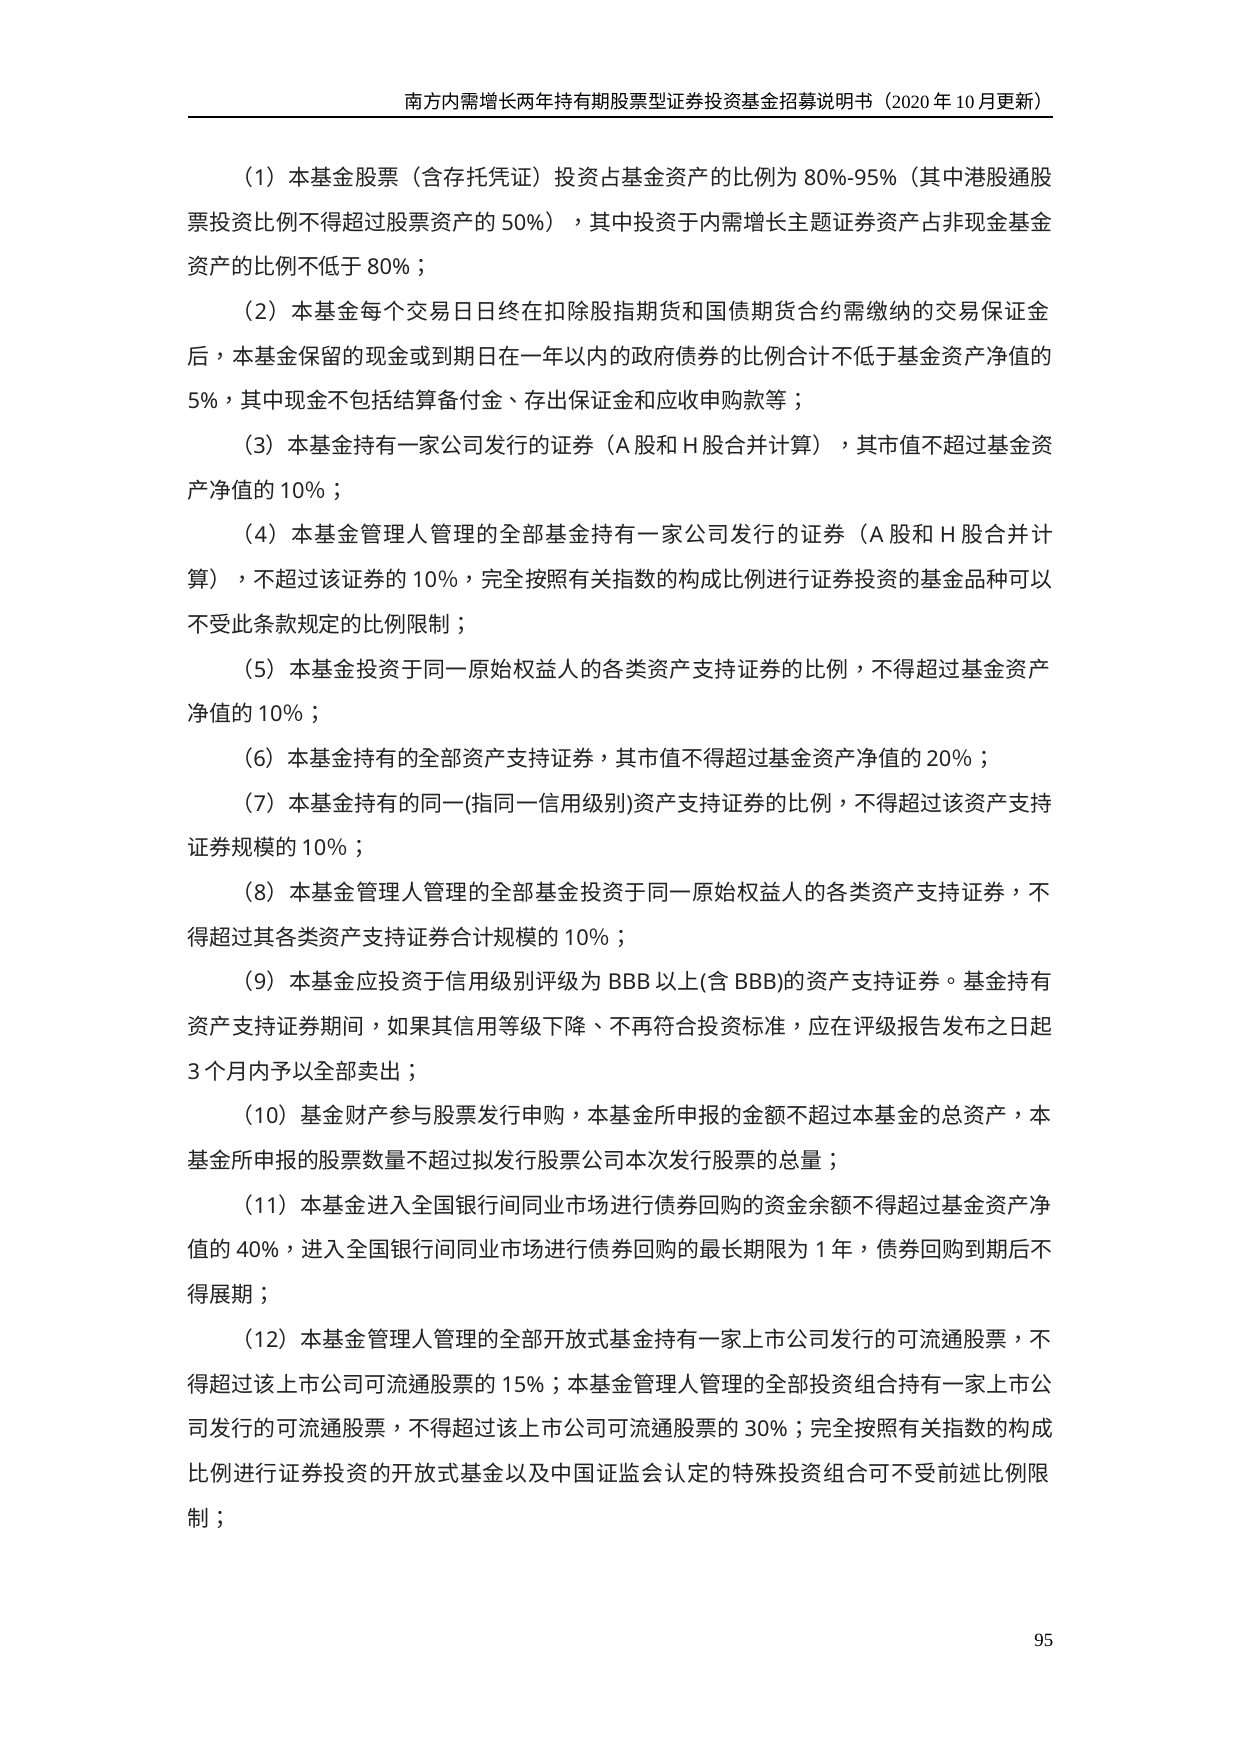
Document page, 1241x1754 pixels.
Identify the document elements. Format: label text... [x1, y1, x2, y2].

text （12）本基金管理人管理的全部开放式基金持有一家上市公司发行的可流通股票，不得超过该上市公司可流通股票的15%；本基金管理人管理的全部投资组合持有一家上市公司发行的可流通股票，不得超过该上市公司可流通股票的30%；完全按照有关指数的构成比例进行证券投资的开放式基金以及中国证监会认定的特殊投资组合可不受前述比例限制； [187, 1324, 1053, 1532]
text （11）本基金进入全国银行间同业市场进行债券回购的资金余额不得超过基金资产净值的40%，进入全国银行间同业市场进行债券回购的最长期限为1年，债券回购到期后不得展期； [187, 1190, 1053, 1309]
text （3）本基金持有一家公司发行的证券（A股和H股合并计算），其市值不超过基金资产净值的10％； [187, 430, 1053, 504]
text （2）本基金每个交易日日终在扣除股指期货和国债期货合约需缴纳的交易保证金后，本基金保留的现金或到期日在一年以内的政府债券的比例合计不低于基金资产净值的5%，其中现金不包括结算备付金、存出保证金和应收申购款等； [187, 296, 1053, 415]
text （6）本基金持有的全部资产支持证券，其市值不得超过基金资产净值的20％； [187, 743, 1053, 773]
text （7）本基金持有的同一(指同一信用级别)资产支持证券的比例，不得超过该资产支持证券规模的10％； [187, 788, 1053, 862]
text （4）本基金管理人管理的全部基金持有一家公司发行的证券（A股和H股合并计算），不超过该证券的10％，完全按照有关指数的构成比例进行证券投资的基金品种可以不受此条款规定的比例限制； [187, 519, 1053, 639]
text （10）基金财产参与股票发行申购，本基金所申报的金额不超过本基金的总资产，本基金所申报的股票数量不超过拟发行股票公司本次发行股票的总量； [187, 1100, 1053, 1175]
text （5）本基金投资于同一原始权益人的各类资产支持证券的比例，不得超过基金资产净值的10％； [187, 653, 1053, 728]
text （8）本基金管理人管理的全部基金投资于同一原始权益人的各类资产支持证券，不得超过其各类资产支持证券合计规模的10％； [187, 877, 1053, 951]
text （1）本基金股票（含存托凭证）投资占基金资产的比例为80%-95%（其中港股通股票投资比例不得超过股票资产的50%），其中投资于内需增长主题证券资产占非现金基金资产的比例不低于80%； [187, 162, 1053, 281]
text （9）本基金应投资于信用级别评级为BBB以上(含BBB)的资产支持证券。基金持有资产支持证券期间，如果其信用等级下降、不再符合投资标准，应在评级报告发布之日起3个月内予以全部卖出； [187, 966, 1053, 1086]
